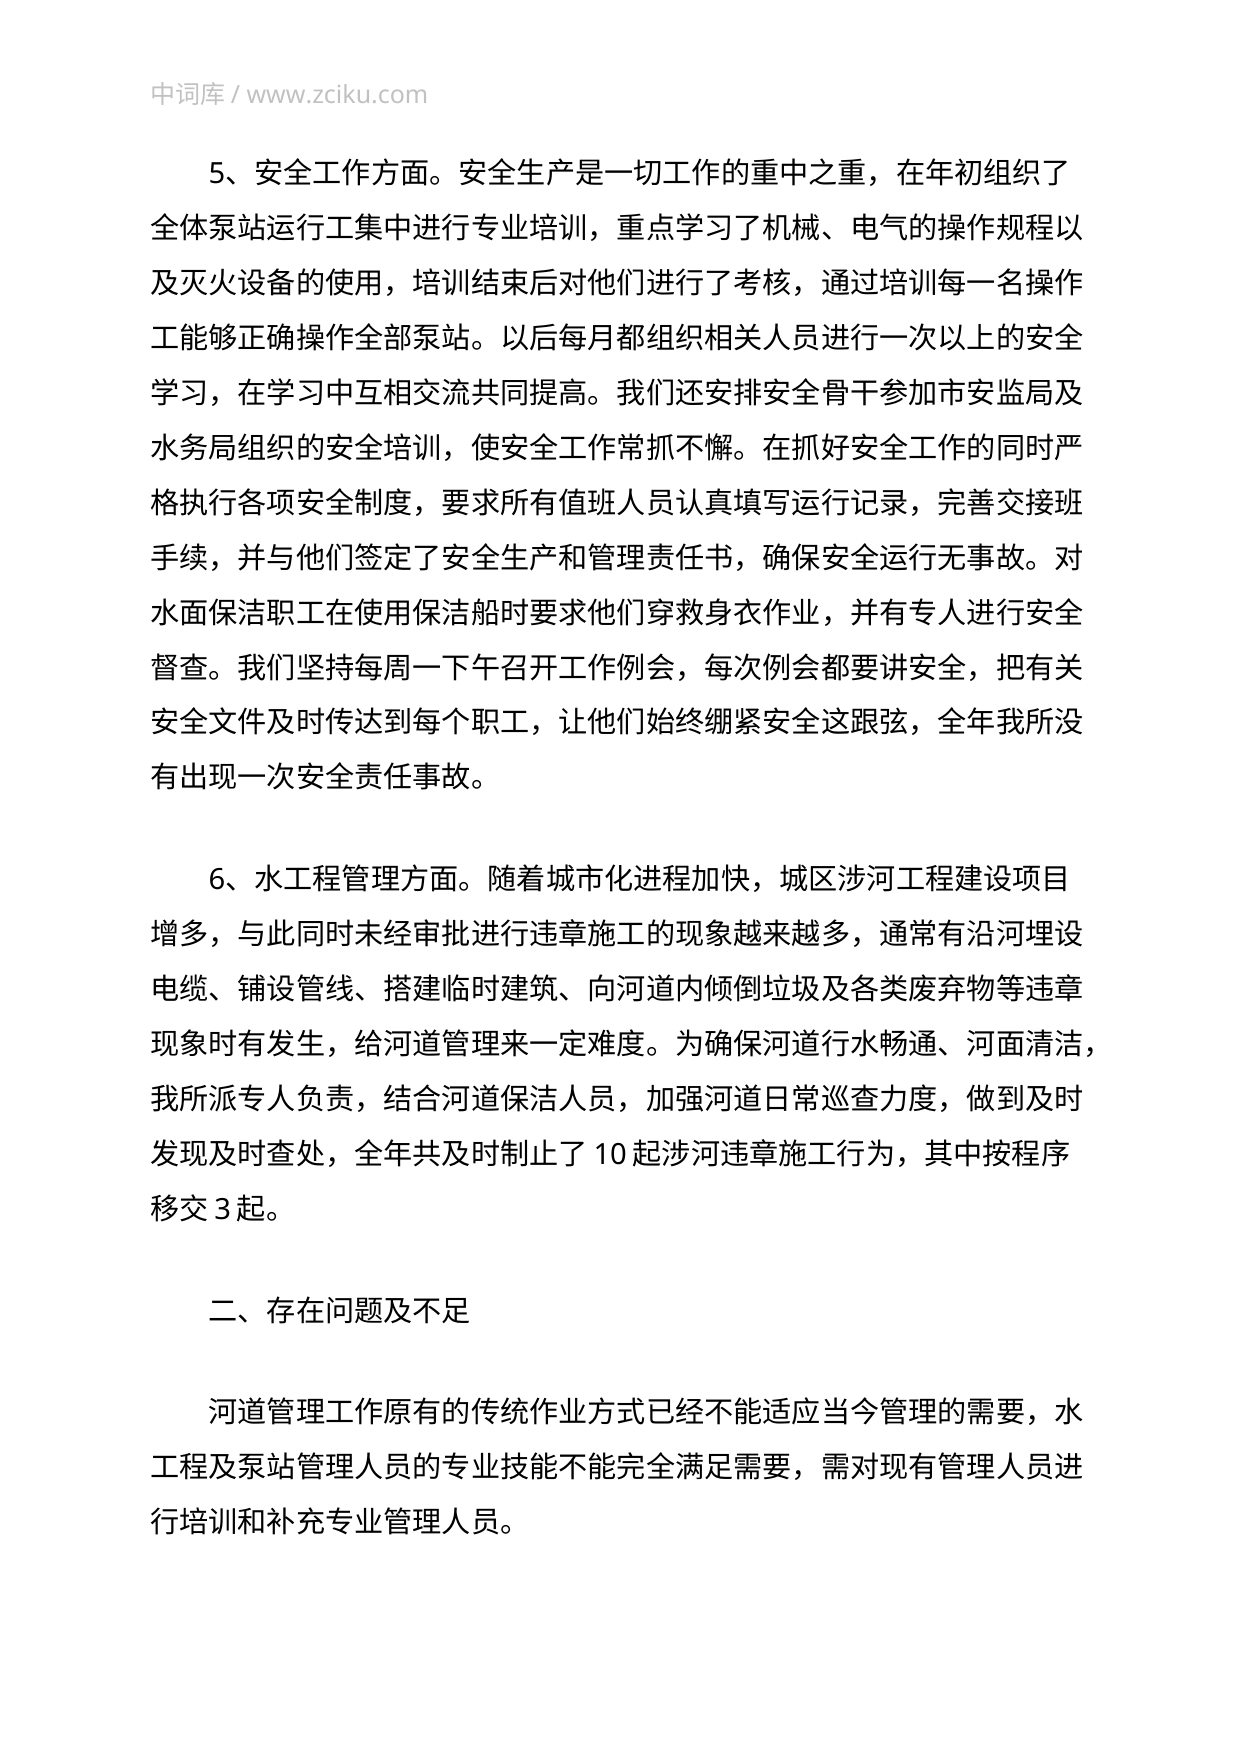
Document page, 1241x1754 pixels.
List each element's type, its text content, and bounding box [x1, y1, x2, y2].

text 二、存在问题及不足 [150, 1287, 1090, 1329]
text 6、水工程管理方面。随着城市化进程加快，城区涉河工程建设项目增多，与此同时未经审批进行违章施工的现象越来越多，通常有沿河埋设电缆、铺设管线、搭建临时建筑、向河道内倾倒垃圾及各类废弃物等违章现象时有发生，给河道管理来一定难度。为确保河道行水畅通、河面清洁，我所派专人负责，结合河道保洁人员，加强河道日常巡查力度，做到及时发现及时查处，全年共及时制止了10起涉河违章施工行为，其中按程序移交3起。 [150, 856, 1090, 1228]
text 河道管理工作原有的传统作业方式已经不能适应当今管理的需要，水工程及泵站管理人员的专业技能不能完全满足需要，需对现有管理人员进行培训和补充专业管理人员。 [150, 1389, 1090, 1541]
text 5、安全工作方面。安全生产是一切工作的重中之重，在年初组织了全体泵站运行工集中进行专业培训，重点学习了机械、电气的操作规程以及灭火设备的使用，培训结束后对他们进行了考核，通过培训每一名操作工能够正确操作全部泵站。以后每月都组织相关人员进行一次以上的安全学习，在学习中互相交流共同提高。我们还安排安全骨干参加市安监局及水务局组织的安全培训，使安全工作常抓不懈。在抓好安全工作的同时严格执行各项安全制度，要求所有值班人员认真填写运行记录，完善交接班手续，并与他们签定了安全生产和管理责任书，确保安全运行无事故。对水面保洁职工在使用保洁船时要求他们穿救身衣作业，并有专人进行安全督查。我们坚持每周一下午召开工作例会，每次例会都要讲安全，把有关安全文件及时传达到每个职工，让他们始终绷紧安全这跟弦，全年我所没有出现一次安全责任事故。 [150, 150, 1090, 796]
